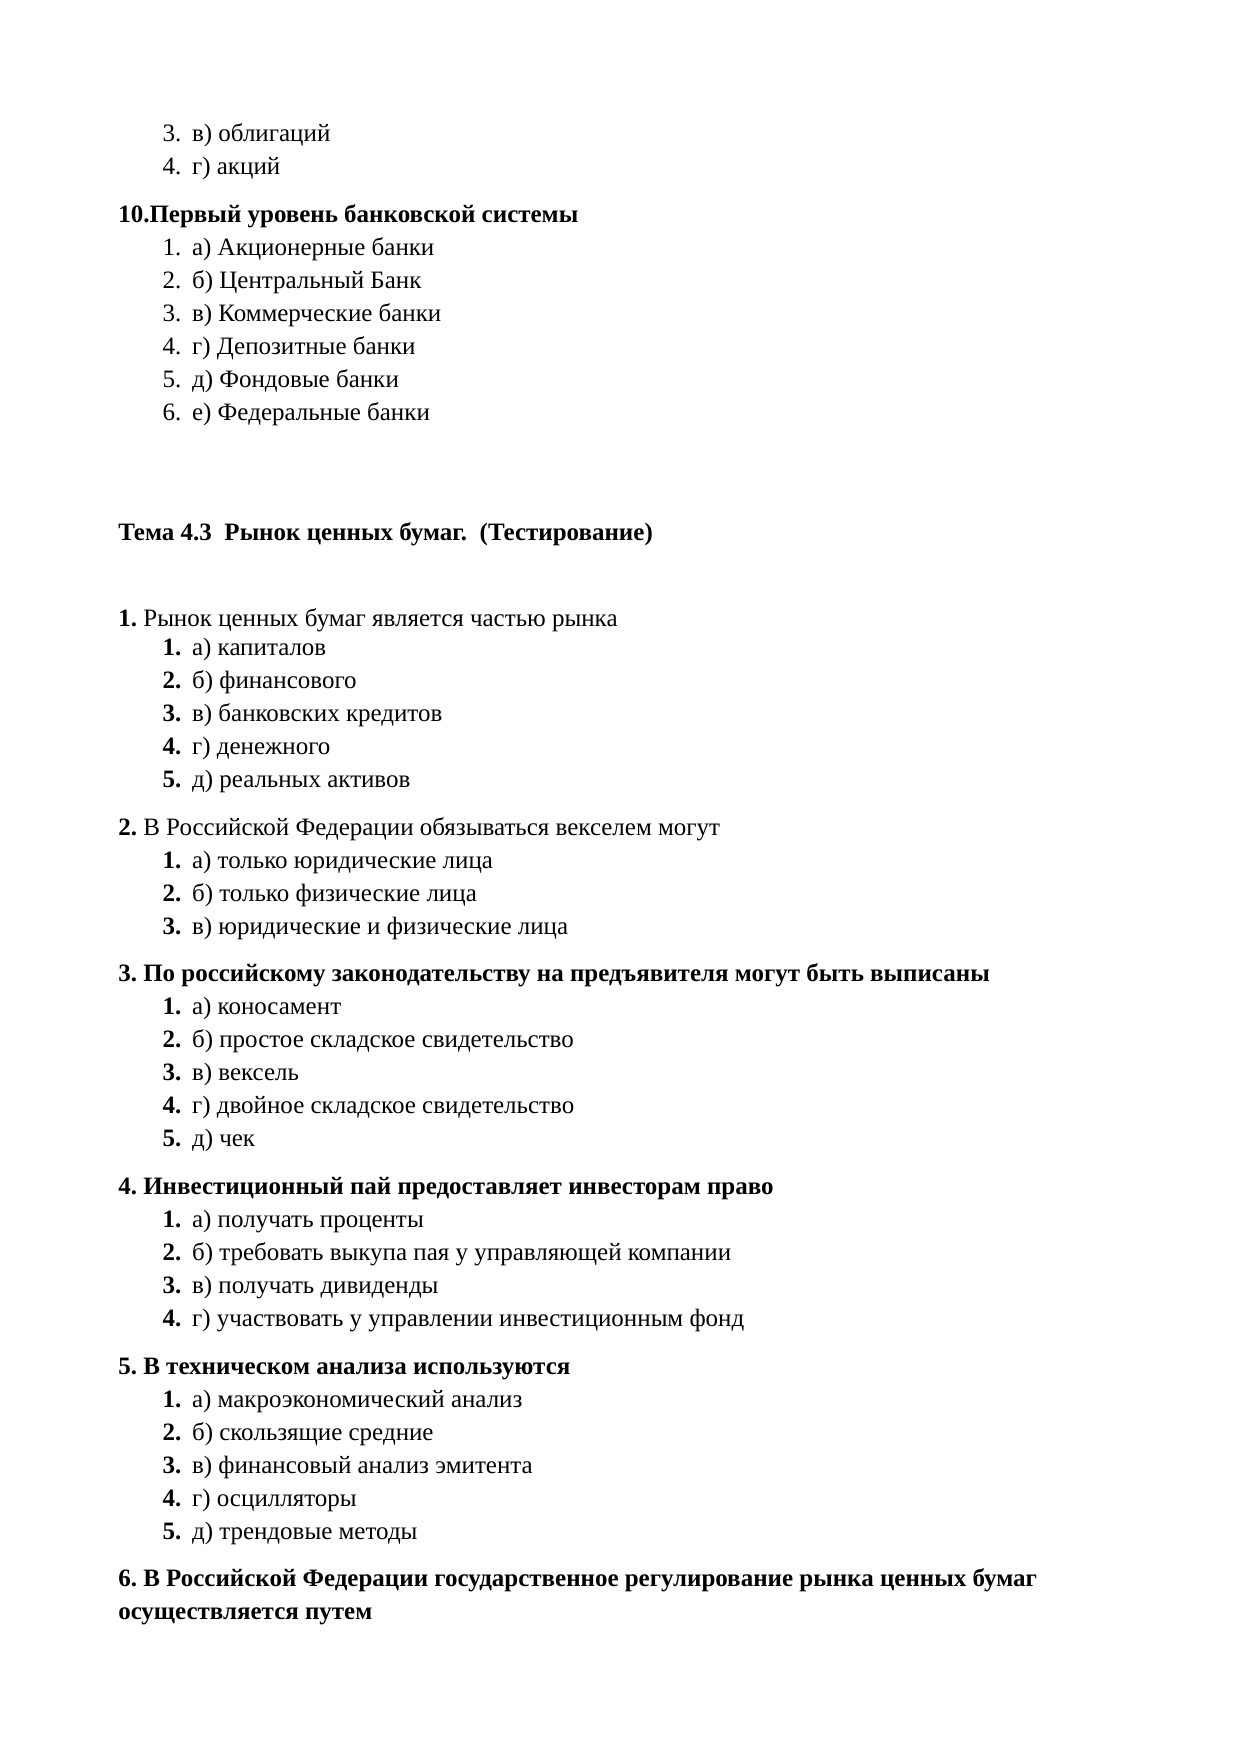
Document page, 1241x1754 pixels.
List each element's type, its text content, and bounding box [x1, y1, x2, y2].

text 1. Рынок ценных бумаг является частью рынка [118, 603, 1122, 632]
list г) акций [162, 151, 1122, 180]
list в) Коммерческие банки [162, 298, 1122, 327]
list в) получать дивиденды [162, 1270, 1122, 1299]
list в) банковских кредитов [162, 698, 1122, 727]
list а) коносамент [162, 991, 1122, 1020]
text 10.Первый уровень банковской системы [118, 199, 1122, 227]
list б) только физические лица [162, 878, 1122, 906]
list г) Депозитные банки [162, 331, 1122, 359]
list д) трендовые методы [162, 1516, 1122, 1544]
list г) денежного [162, 731, 1122, 760]
list д) Фондовые банки [162, 364, 1122, 393]
text Тема 4.3 Рынок ценных бумаг. (Тестирование) [118, 517, 1122, 546]
text 5. В техническом анализа используются [118, 1351, 1122, 1379]
list в) финансовый анализ эмитента [162, 1450, 1122, 1478]
list а) получать проценты [162, 1204, 1122, 1233]
text 6. В Российской Федерации государственное регулирование рынка ценных бумаг осуществляется путем [118, 1563, 1122, 1625]
list г) двойное складское свидетельство [162, 1090, 1122, 1119]
list в) облигаций [162, 118, 1122, 147]
list б) скользящие средние [162, 1417, 1122, 1446]
text 2. В Российской Федерации обязываться векселем могут [118, 812, 1122, 840]
list г) осцилляторы [162, 1483, 1122, 1512]
list е) Федеральные банки [162, 397, 1122, 426]
list б) требовать выкупа пая у управляющей компании [162, 1237, 1122, 1266]
list д) чек [162, 1123, 1122, 1152]
list д) реальных активов [162, 764, 1122, 793]
list г) участвовать у управлении инвестиционным фонд [162, 1303, 1122, 1332]
list б) финансового [162, 665, 1122, 694]
list а) Акционерные банки [162, 232, 1122, 261]
list а) только юридические лица [162, 845, 1122, 873]
text 3. По российскому законодательству на предъявителя могут быть выписаны [118, 958, 1122, 987]
list в) вексель [162, 1057, 1122, 1086]
list в) юридические и физические лица [162, 911, 1122, 939]
list а) капиталов [162, 632, 1122, 661]
list б) Центральный Банк [162, 265, 1122, 293]
text 4. Инвестиционный пай предоставляет инвесторам право [118, 1171, 1122, 1200]
list а) макроэкономический анализ [162, 1384, 1122, 1412]
list б) простое складское свидетельство [162, 1024, 1122, 1053]
